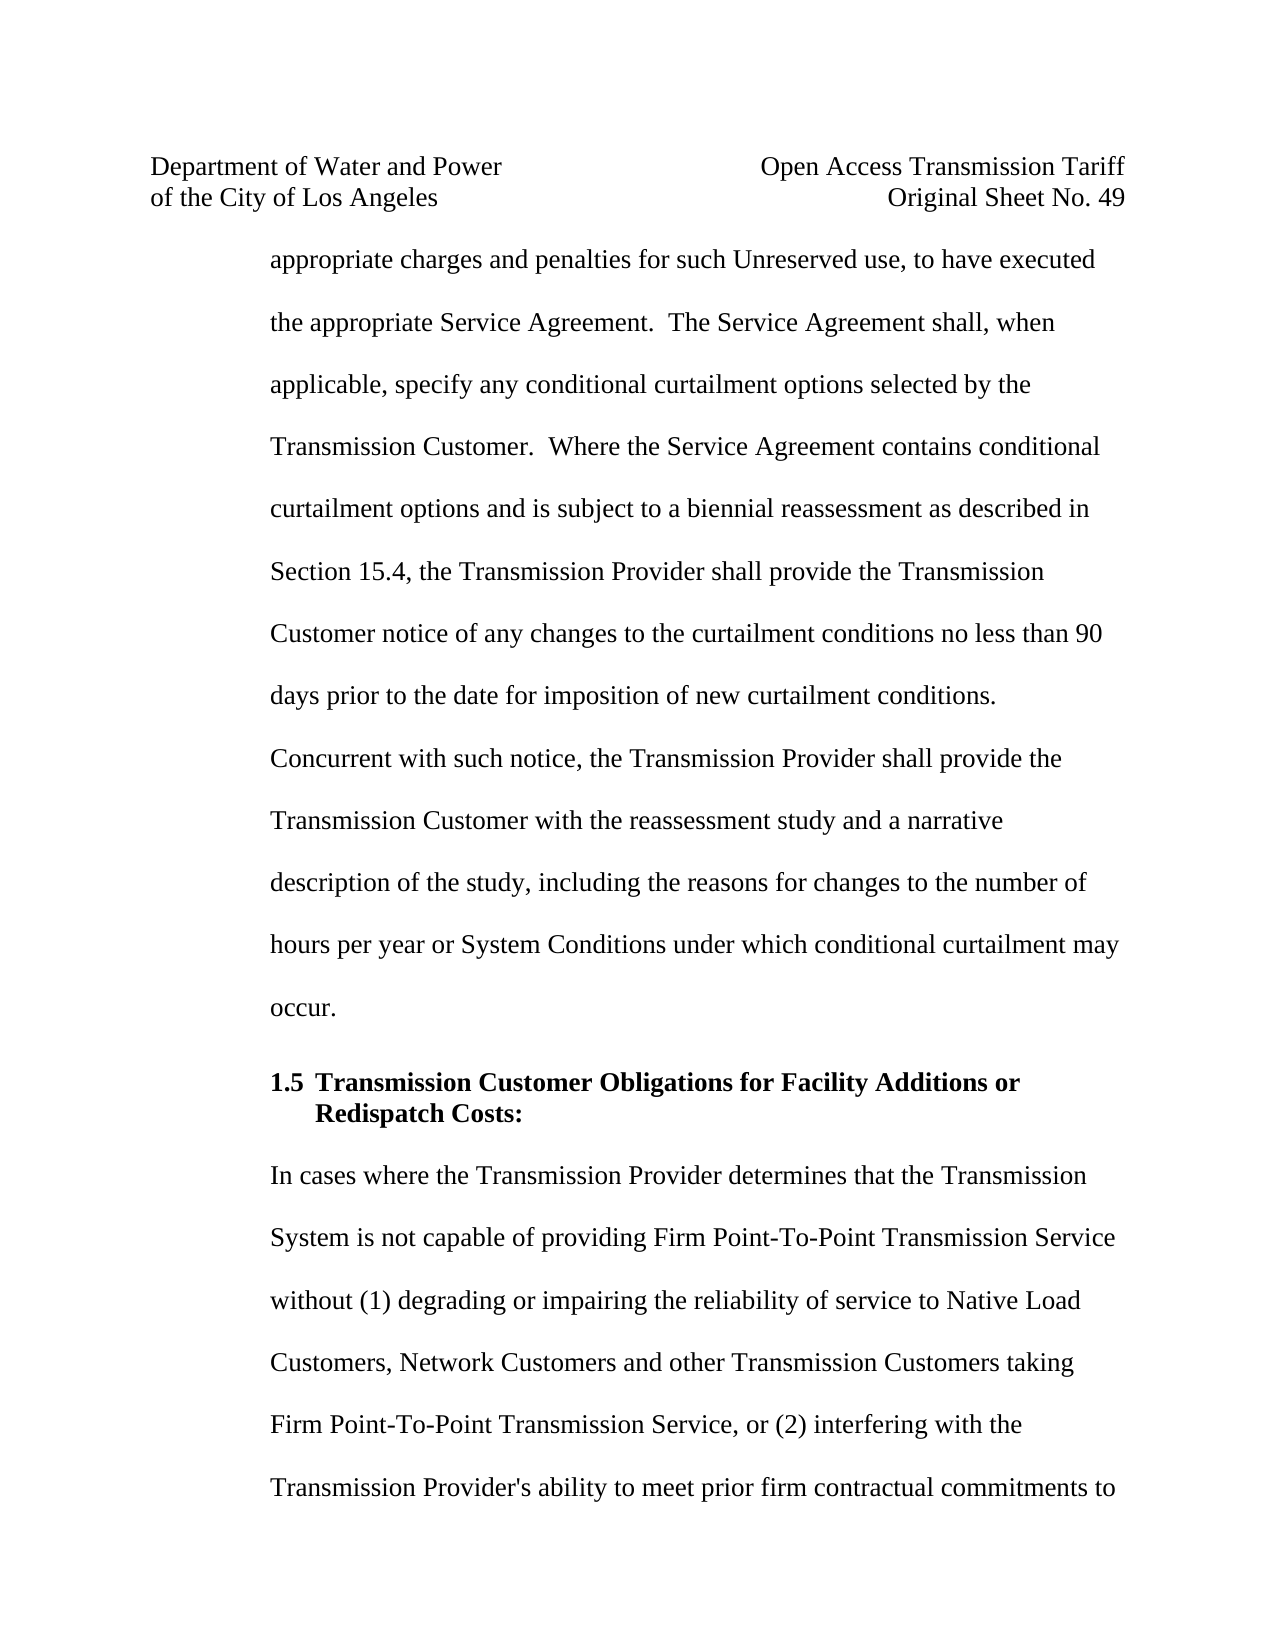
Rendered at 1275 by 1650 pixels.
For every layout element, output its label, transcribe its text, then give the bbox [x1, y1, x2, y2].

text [270, 1159, 1125, 1502]
list Transmission Customer Obligations for Facility Additions or Redispatch Costs: [270, 1066, 1125, 1128]
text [270, 243, 1125, 1022]
